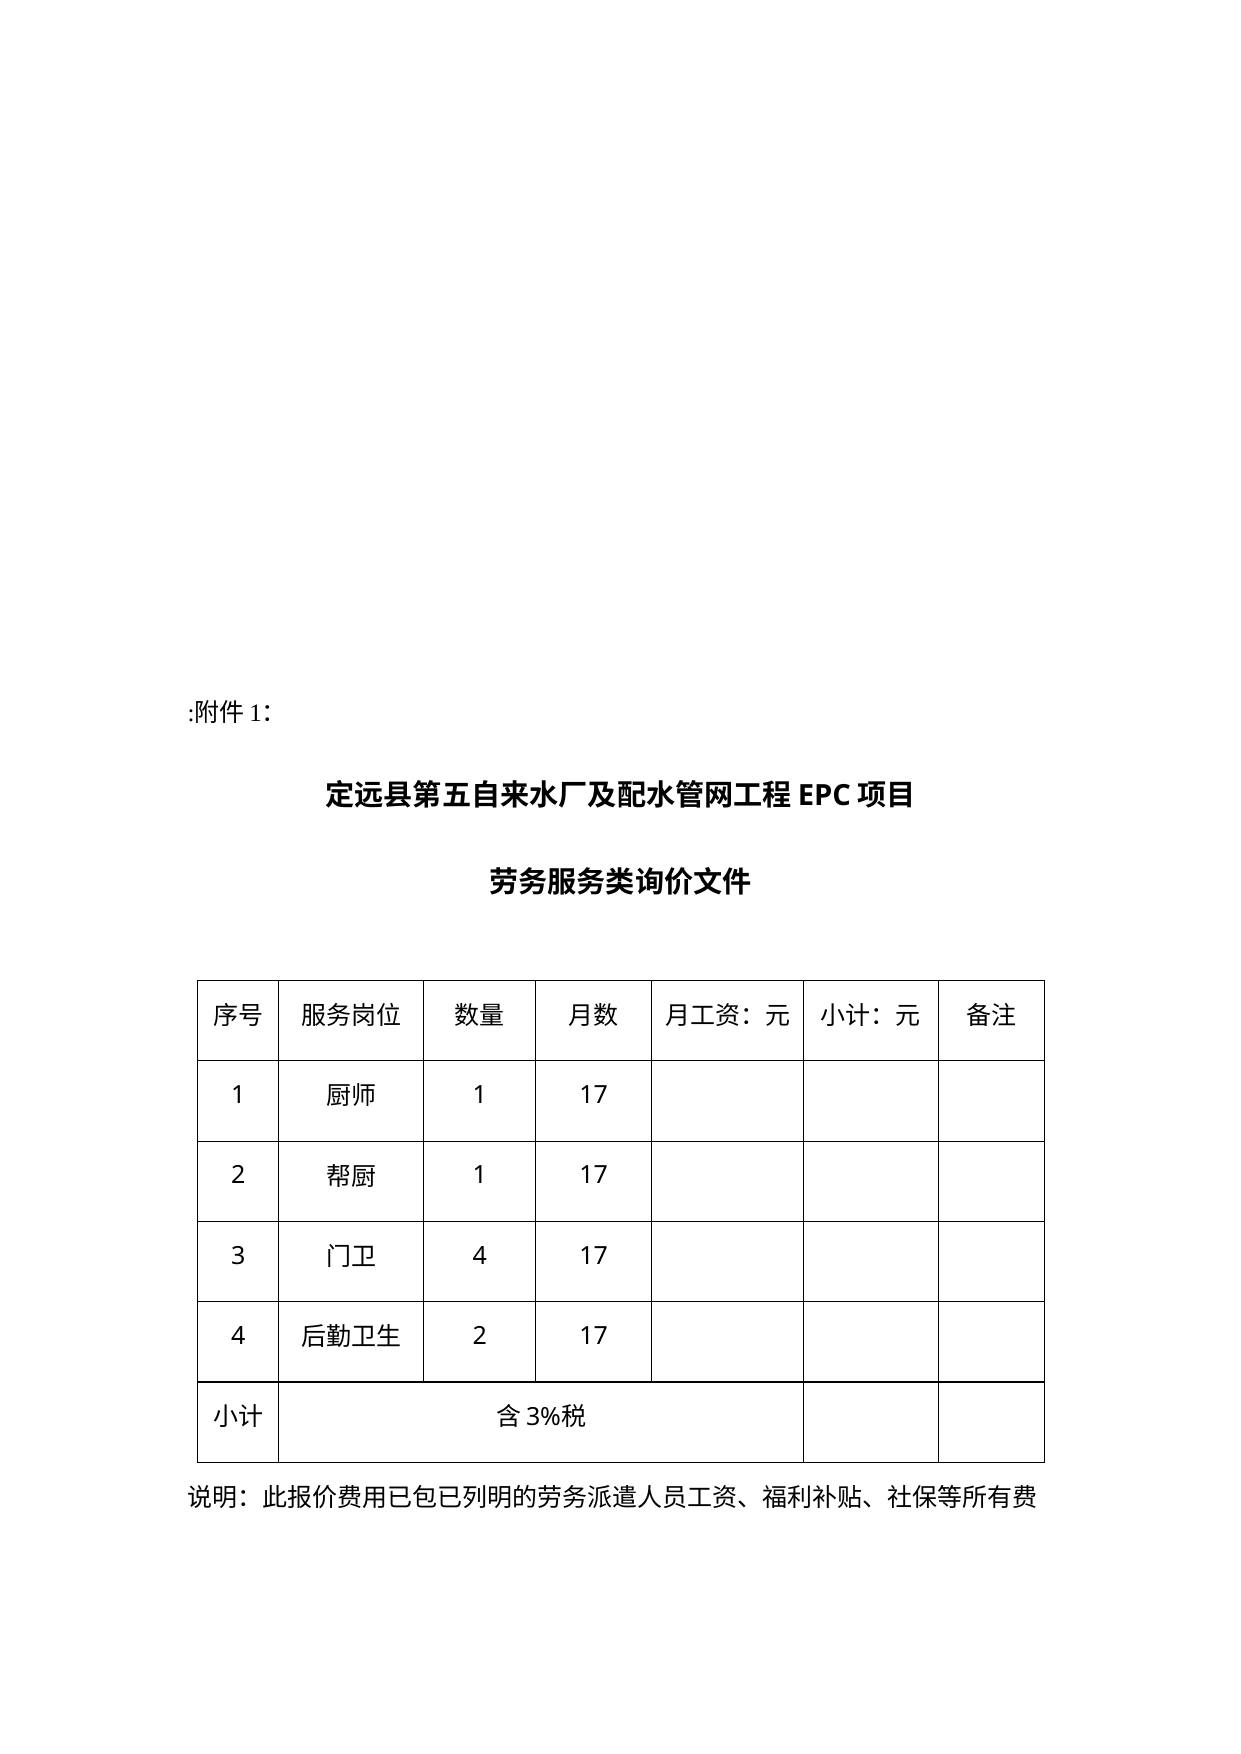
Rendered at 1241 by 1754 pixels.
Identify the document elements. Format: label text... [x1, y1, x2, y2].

table_cell 厨师 [279, 1061, 423, 1141]
table_cell [652, 1302, 803, 1381]
table_cell [939, 1142, 1044, 1221]
table_cell 1 [424, 1142, 535, 1221]
table_cell [804, 1142, 938, 1221]
table_cell [652, 1222, 803, 1301]
table_header 月工资：元 [652, 981, 803, 1060]
table_cell 含3%税 [279, 1383, 803, 1462]
table_cell [939, 1302, 1044, 1381]
table_cell 17 [536, 1302, 651, 1381]
table_cell 1 [424, 1061, 535, 1141]
table_cell 2 [424, 1302, 535, 1381]
table_cell 4 [424, 1222, 535, 1301]
text :附件1： [187, 678, 1053, 743]
table_cell [939, 1222, 1044, 1301]
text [187, 1463, 1053, 1528]
table_cell 1 [198, 1061, 278, 1141]
table_cell 4 [198, 1302, 278, 1381]
table_cell [939, 1383, 1044, 1462]
text 定远县第五自来水厂及配水管网工程EPC项目 [187, 761, 1053, 826]
table_cell [804, 1302, 938, 1381]
table_cell 17 [536, 1222, 651, 1301]
table_cell [804, 1222, 938, 1301]
text 劳务服务类询价文件 [187, 847, 1053, 912]
table_cell 17 [536, 1142, 651, 1221]
table_cell 17 [536, 1061, 651, 1141]
table_header 小计：元 [804, 981, 938, 1060]
table_cell 帮厨 [279, 1142, 423, 1221]
table_header 月数 [536, 981, 651, 1060]
table_cell 小计 [198, 1383, 278, 1462]
table_header 服务岗位 [279, 981, 423, 1060]
table_cell [804, 1061, 938, 1141]
table_cell 门卫 [279, 1222, 423, 1301]
table_cell [804, 1383, 938, 1462]
table_cell [652, 1142, 803, 1221]
table_cell 2 [198, 1142, 278, 1221]
table_cell 后勤卫生 [279, 1302, 423, 1381]
table_cell [939, 1061, 1044, 1141]
table_header 备注 [939, 981, 1044, 1060]
table_header 数量 [424, 981, 535, 1060]
table_header 序号 [198, 981, 278, 1060]
table_cell [652, 1061, 803, 1141]
table_cell 3 [198, 1222, 278, 1301]
